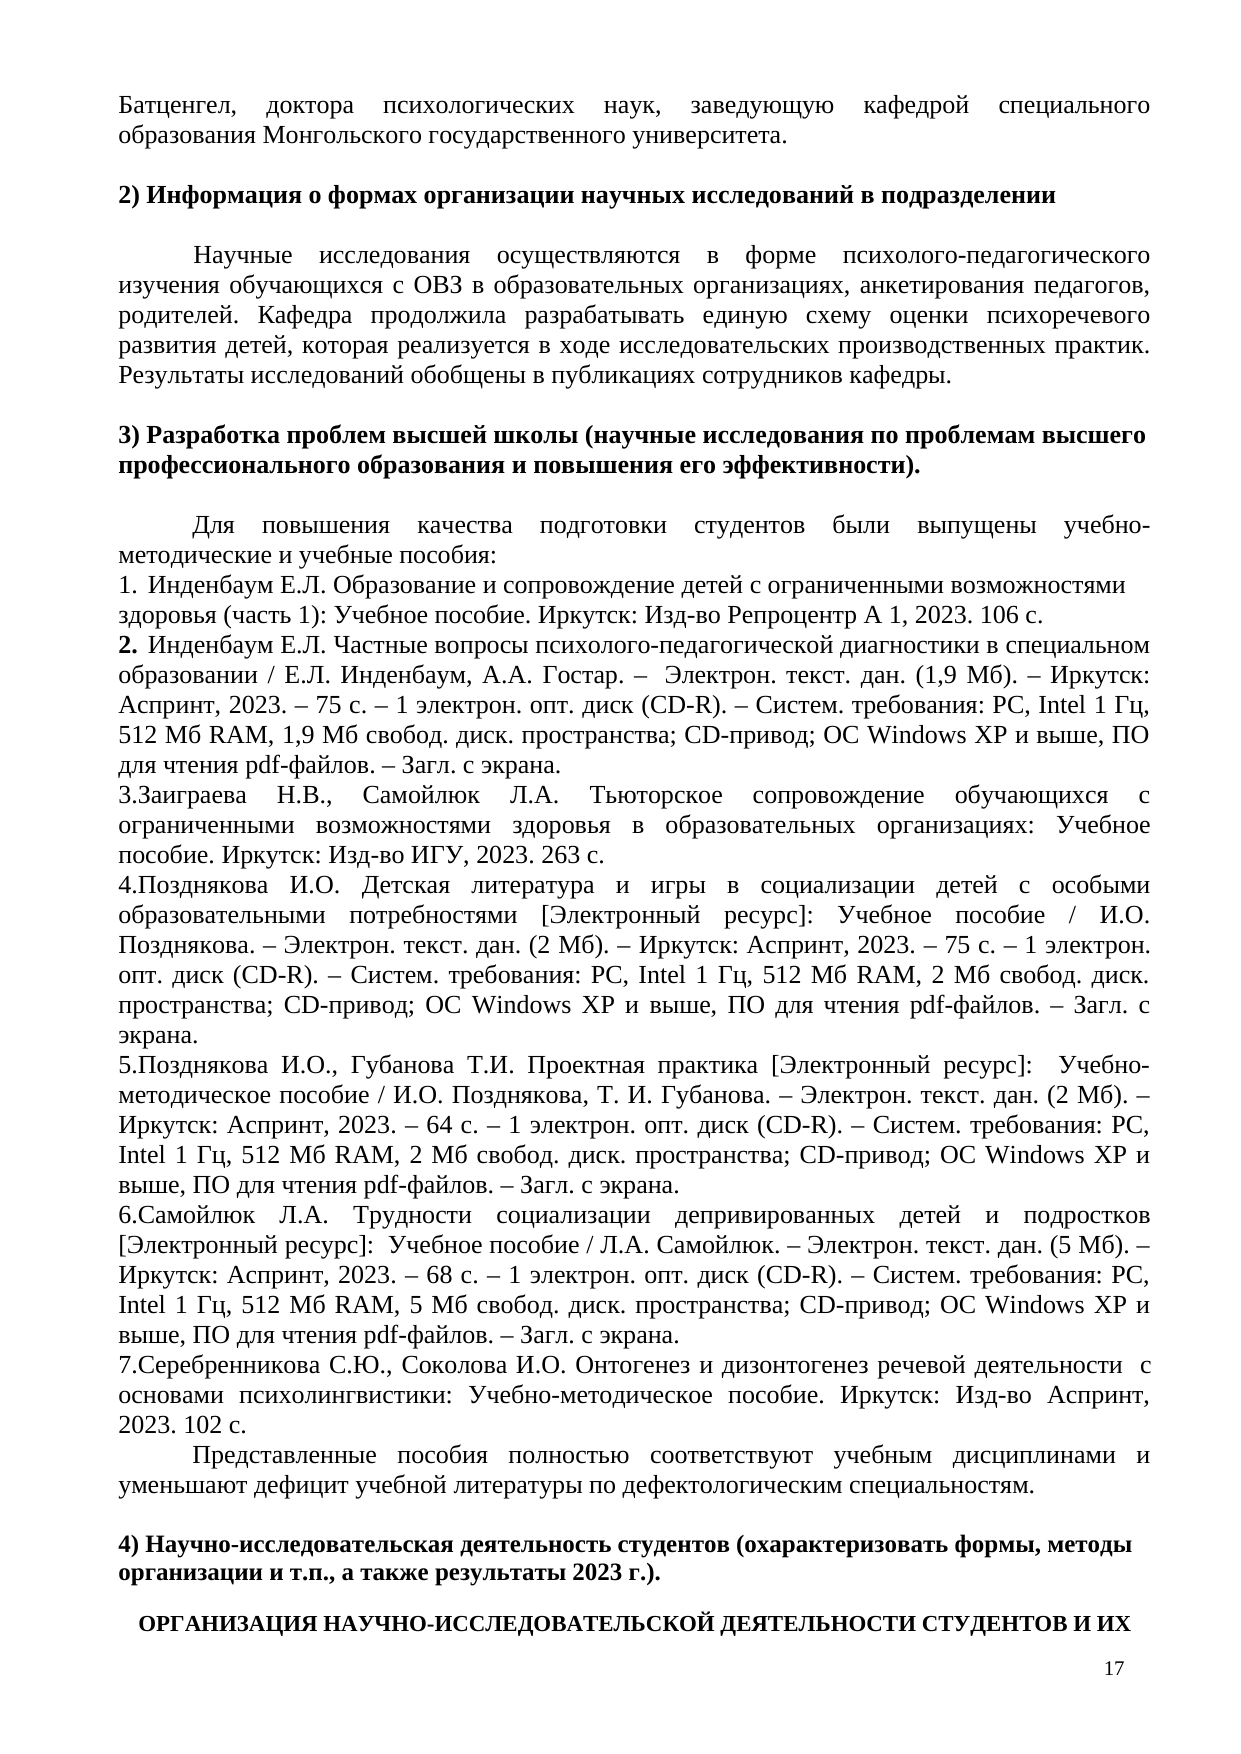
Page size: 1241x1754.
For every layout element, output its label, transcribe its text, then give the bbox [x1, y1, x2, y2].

text 3) Разработка проблем высшей школы (научные исследования по проблемам высшего профессионального образования и повышения его эффективности). [118, 419, 1152, 479]
text Представленные пособия полностью соответствуют учебным дисциплинами и уменьшают дефицит учебной литературы по дефектологическим специальностям. [118, 1439, 1152, 1499]
text 4.Позднякова И.О. Детская литература и игры в социализации детей с особыми образовательными потребностями [Электронный ресурс]: Учебное пособие / И.О. Позднякова. – Электрон. текст. дан. (2 Мб). – Иркутск: Аспринт, 2023. – 75 с. – 1 электрон. опт. диск (CD-R). – Систем. требования: PC, Intel 1 Гц, 512 Мб RAM, 2 Мб свобод. диск. пространства; CD-привод; OC Windows XP и выше, ПО для чтения pdf-файлов. – Загл. с экрана. [118, 869, 1152, 1049]
text 4) Научно-исследовательская деятельность студентов (охарактеризовать формы, методы организации и т.п., а также результаты 2023 г.). [118, 1529, 1152, 1586]
text 3.Заиграева Н.В., Самойлюк Л.А. Тьюторское сопровождение обучающихся с ограниченными возможностями здоровья в образовательных организациях: Учебное пособие. Иркутск: Изд-во ИГУ, 2023. 263 с. [118, 779, 1152, 869]
text 6.Самойлюк Л.А. Трудности социализации депривированных детей и подростков [Электронный ресурс]: Учебное пособие / Л.А. Самойлюк. – Электрон. текст. дан. (5 Мб). – Иркутск: Аспринт, 2023. – 68 с. – 1 электрон. опт. диск (CD-R). – Систем. требования: PC, Intel 1 Гц, 512 Мб RAM, 5 Мб свобод. диск. пространства; CD-привод; OC Windows XP и выше, ПО для чтения pdf-файлов. – Загл. с экрана. [118, 1199, 1152, 1349]
text 2) Информация о формах организации научных исследований в подразделении [118, 179, 1152, 209]
text Научные исследования осуществляются в форме психолого-педагогического изучения обучающихся с ОВЗ в образовательных организациях, анкетирования педагогов, родителей. Кафедра продолжила разрабатывать единую схему оценки психоречевого развития детей, которая реализуется в ходе исследовательских производственных практик. Результаты исследований обобщены в публикациях сотрудников кафедры. [118, 239, 1152, 389]
list Инденбаум Е.Л. Частные вопросы психолого-педагогической диагностики в специальном образовании / Е.Л. Инденбаум, А.А. Гостар. – Электрон. текст. дан. (1,9 Мб). – Иркутск: Аспринт, 2023. – 75 с. – 1 электрон. опт. диск (CD-R). – Систем. требования: PC, Intel 1 Гц, 512 Мб RAM, 1,9 Мб свобод. диск. пространства; CD-привод; OC Windows XP и выше, ПО для чтения pdf-файлов. – Загл. с экрана. [118, 629, 1152, 779]
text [118, 89, 1152, 149]
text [118, 1610, 1152, 1637]
text 7.Серебренникова С.Ю., Соколова И.О. Онтогенез и дизонтогенез речевой деятельности с основами психолингвистики: Учебно-методическое пособие. Иркутск: Изд-во Аспринт, 2023. 102 с. [118, 1349, 1152, 1439]
list Инденбаум Е.Л. Образование и сопровождение детей с ограниченными возможностями здоровья (часть 1): Учебное пособие. Иркутск: Изд-во Репроцентр А 1, 2023. 106 с. [118, 569, 1152, 629]
text 5.Позднякова И.О., Губанова Т.И. Проектная практика [Электронный ресурс]: Учебно-методическое пособие / И.О. Позднякова, Т. И. Губанова. – Электрон. текст. дан. (2 Мб). – Иркутск: Аспринт, 2023. – 64 с. – 1 электрон. опт. диск (CD-R). – Систем. требования: PC, Intel 1 Гц, 512 Мб RAM, 2 Мб свобод. диск. пространства; CD-привод; OC Windows XP и выше, ПО для чтения pdf-файлов. – Загл. с экрана. [118, 1049, 1152, 1199]
text Для повышения качества подготовки студентов были выпущены учебно-методические и учебные пособия: [118, 509, 1152, 569]
